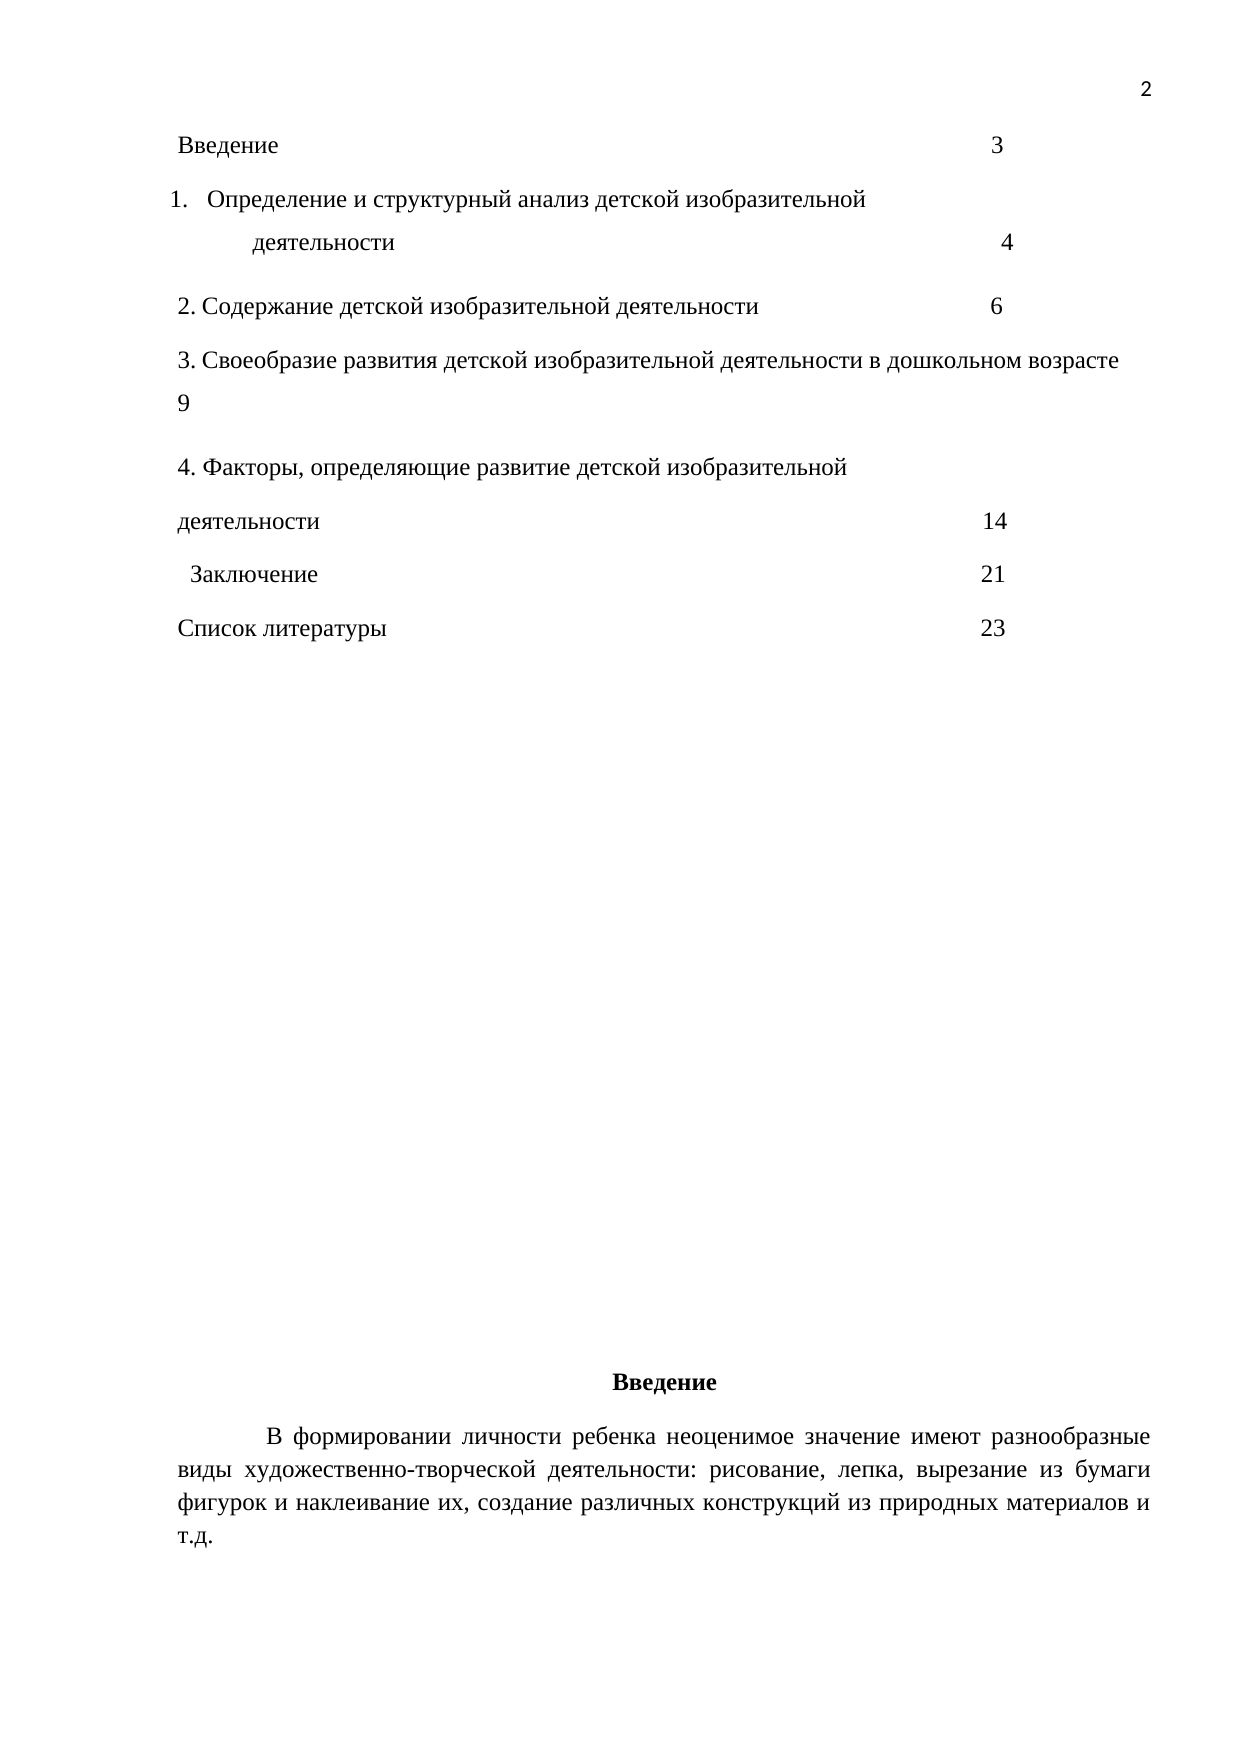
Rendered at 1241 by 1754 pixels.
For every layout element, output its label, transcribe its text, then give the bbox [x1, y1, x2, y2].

text Введение 3 [177, 130, 1152, 158]
text Список литературы 23 [177, 613, 1152, 642]
text деятельности 14 [177, 506, 1152, 534]
list Определение и структурный анализ детской изобразительной [169, 184, 1152, 212]
text Введение [177, 1367, 1152, 1396]
text 4. Факторы, определяющие развитие детской изобразительной [177, 452, 1152, 481]
text 3. Своеобразие развития детской изобразительной деятельности в дошкольном возрасте 9 [177, 345, 1152, 417]
text В формировании личности ребенка неоценимое значение имеют разнообразные виды художественно-творческой деятельности: рисование, лепка, вырезание из бумаги фигурок и наклеивание их, создание различных конструкций из природных материалов и т.д. [177, 1421, 1152, 1549]
list деятельности 4 [252, 227, 1152, 256]
text Заключение 21 [177, 559, 1152, 588]
text 2. Содержание детской изобразительной деятельности 6 [177, 291, 1152, 319]
